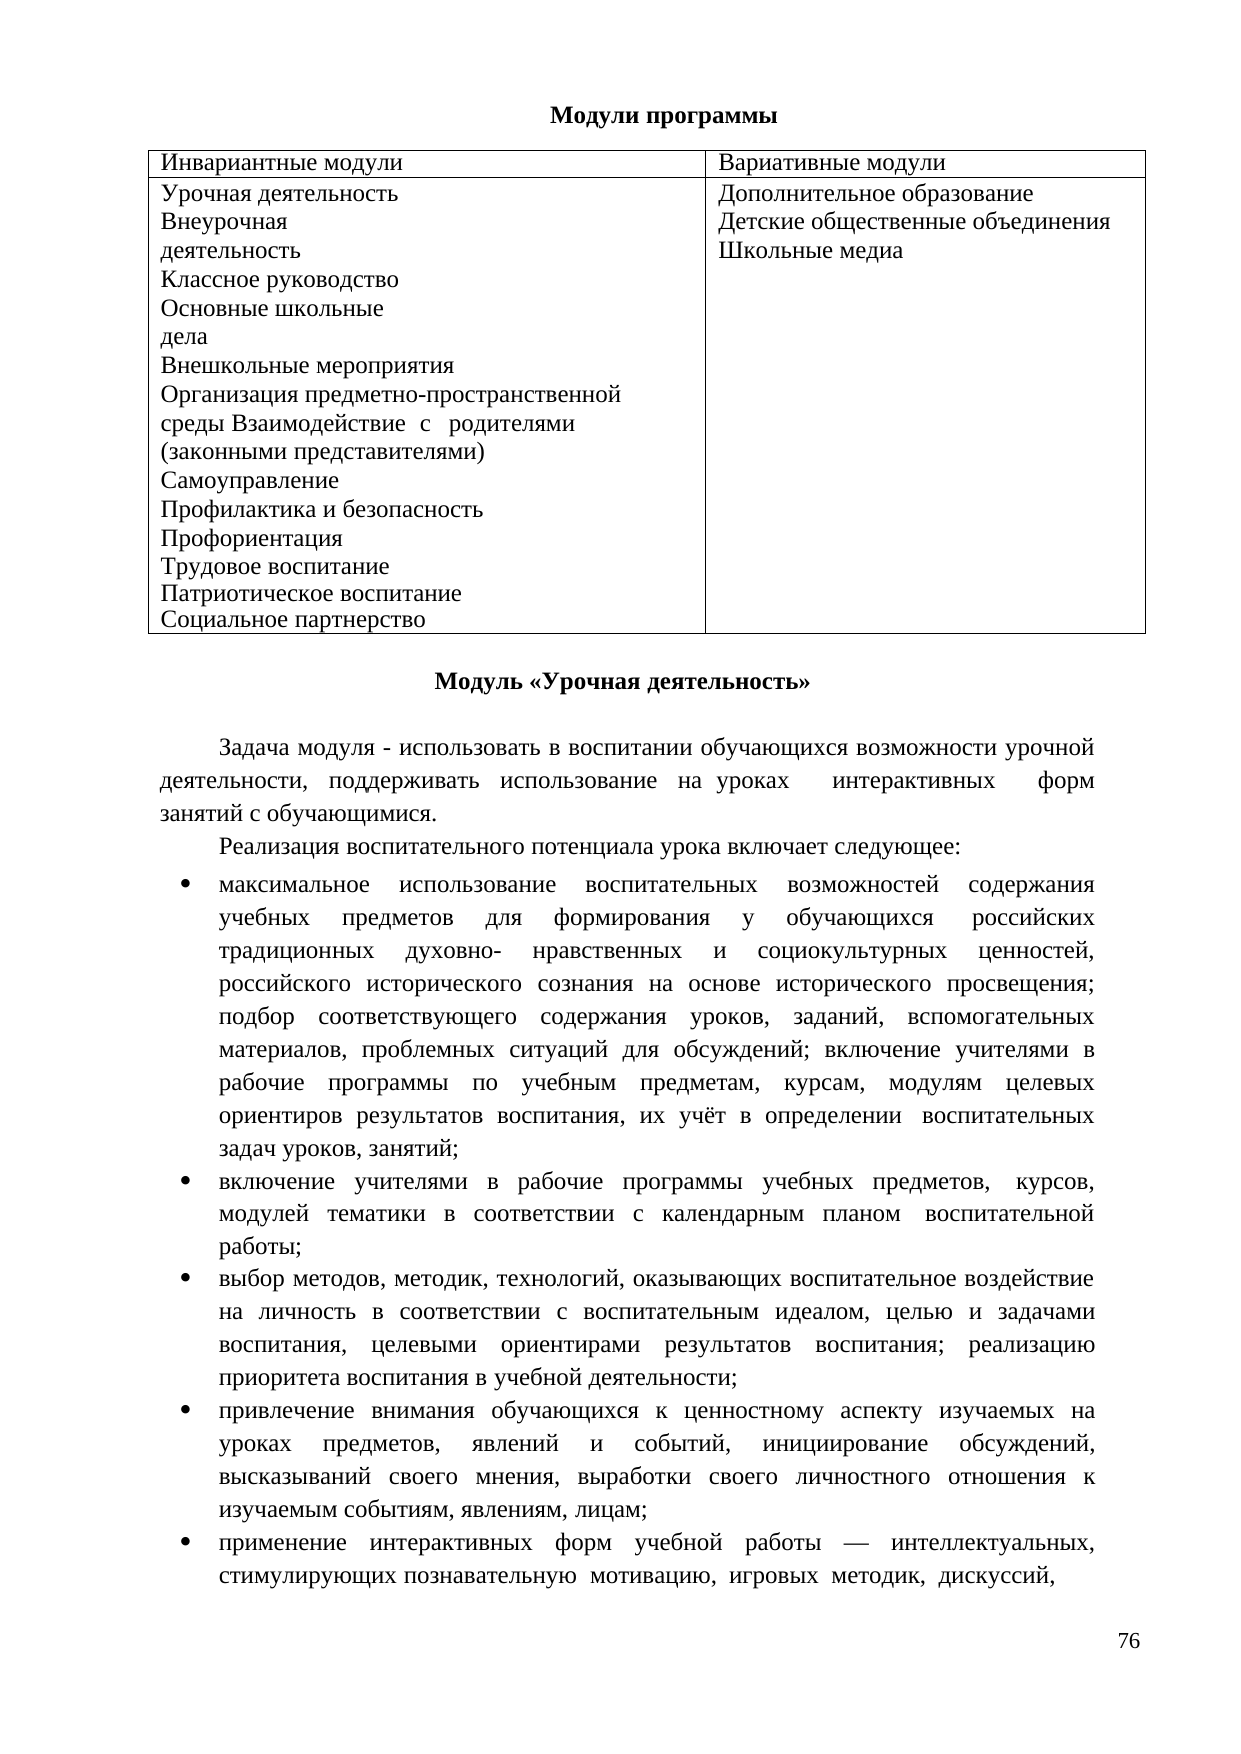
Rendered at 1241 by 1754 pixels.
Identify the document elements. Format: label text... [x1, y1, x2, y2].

subtitle Модули программы [228, 100, 1099, 129]
list включение учителями в рабочие программы учебных предметов, курсов, модулей тематики в соответствии с календарным планом воспитательной работы; [181, 1166, 1094, 1259]
list выбор методов, методик, технологий, оказывающих воспитательное воздействие на личность в соответствии с воспитательным идеалом, целью и задачами воспитания, целевыми ориентирами результатов воспитания; реализацию приоритета воспитания в учебной деятельности; [181, 1263, 1095, 1391]
list привлечение внимания обучающихся к ценностному аспекту изучаемых на уроках предметов, явлений и событий, инициирование обсуждений, высказываний своего мнения, выработки своего личностного отношения к изучаемым событиям, явлениям, лицам; [181, 1395, 1095, 1523]
text Модуль «Урочная деятельность» [228, 666, 1016, 695]
text Реализация воспитательного потенциала урока включает следующее: [218, 831, 1188, 860]
list применение интерактивных форм учебной работы — интеллектуальных, стимулирующих познавательную мотивацию, игровых методик, дискуссий, [181, 1527, 1095, 1588]
text Задача модуля - использовать в воспитании обучающихся возможности урочной деятельности, поддерживать использование на уроках интерактивных форм занятий с обучающимися. [159, 732, 1095, 827]
list максимальное использование воспитательных возможностей содержания учебных предметов для формирования у обучающихся российских традиционных духовно- нравственных и социокультурных ценностей, российского исторического сознания на основе исторического просвещения; подбор соответствующего содержания уроков, заданий, вспомогательных материалов, проблемных ситуаций для обсуждений; включение учителями в рабочие программы по учебным предметам, курсам, модулям целевых ориентиров результатов воспитания, их учёт в определении воспитательных задач уроков, занятий; [181, 869, 1095, 1162]
table_cell Дополнительное образование Детские общественные объединения Школьные медиа [706, 178, 1145, 633]
table_header Вариативные модули [706, 151, 1145, 177]
table_cell Урочная деятельность Внеурочная деятельность Классное руководство Основные школьные дела Внешкольные мероприятия Организация предметно-пространственной среды Взаимодействие с родителями (законными представителями) Самоуправление Профилактика и безопасность Профориентация Трудовое воспитание Патриотическое воспитание Социальное партнерство [149, 178, 705, 633]
table_header Инвариантные модули [149, 151, 705, 177]
